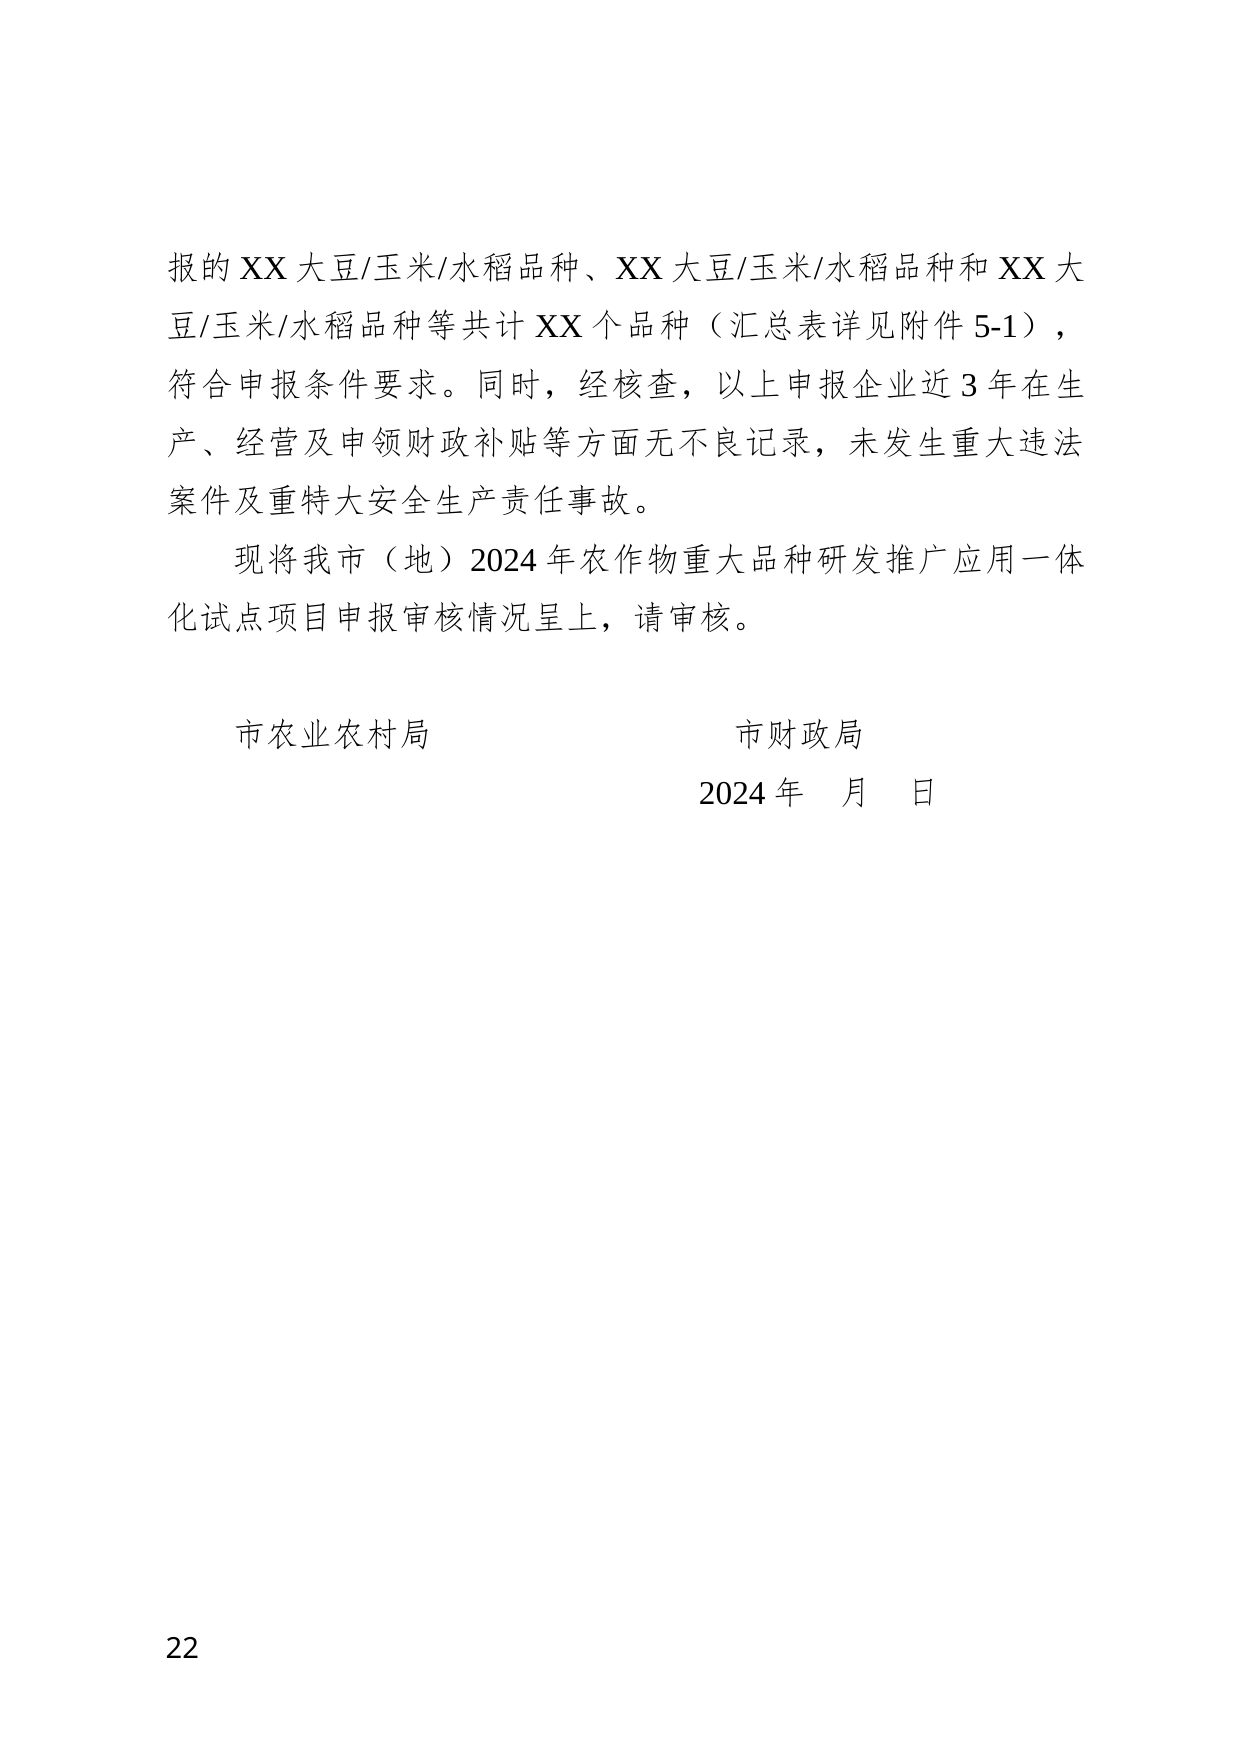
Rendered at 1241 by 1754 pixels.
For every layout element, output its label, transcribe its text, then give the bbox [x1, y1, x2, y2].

text 2024年 月 日 [165, 758, 1087, 816]
text 市农业农村局 市财政局 [165, 699, 1087, 758]
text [165, 233, 1087, 524]
text 现将我市（地）2024年农作物重大品种研发推广应用一体化试点项目申报审核情况呈上，请审核。 [165, 524, 1087, 641]
